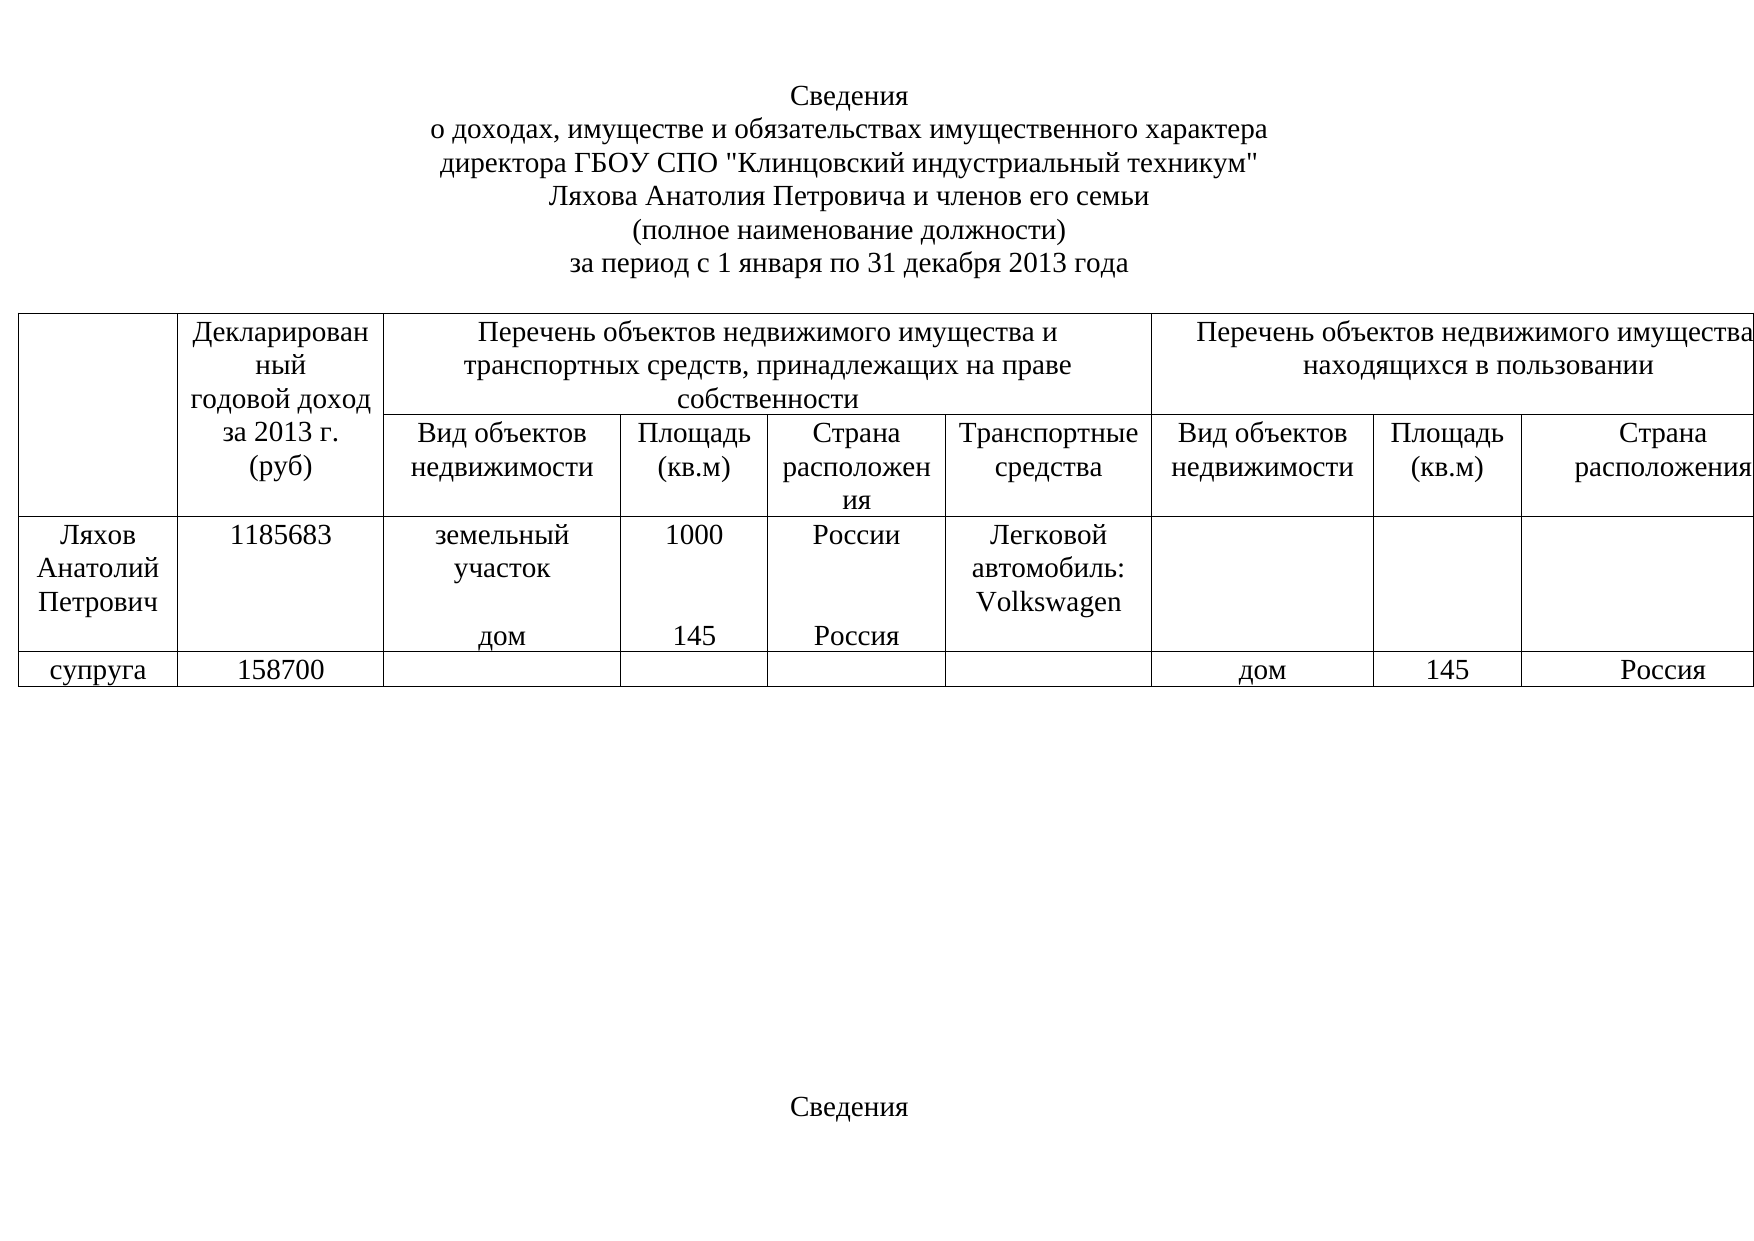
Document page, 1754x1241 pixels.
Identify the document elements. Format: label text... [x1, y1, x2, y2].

table_header [19, 314, 177, 516]
table_cell 1000 145 [621, 517, 767, 651]
table_cell дом [1152, 652, 1373, 686]
table_cell [768, 652, 945, 686]
table_header Перечень объектов недвижимого имущества и транспортных средств, принадлежащих на праве собственности [384, 314, 1151, 414]
text за период с 1 января по 31 декабря 2013 года [29, 246, 1668, 279]
table_cell 1185683 [178, 517, 383, 651]
table_cell России Россия [768, 517, 945, 651]
text Сведения [29, 78, 1668, 111]
text Ляхова Анатолия Петровича и членов его семьи [29, 178, 1668, 212]
table_cell [1152, 517, 1373, 651]
text о доходах, имуществе и обязательствах имущественного характера [29, 111, 1668, 145]
table_cell [621, 652, 767, 686]
table_cell супруга [19, 652, 177, 686]
table_cell земельный участок дом [384, 517, 620, 651]
table_cell Легковой автомобиль: Volkswagen [946, 517, 1151, 651]
table_cell Вид объектов недвижимости [384, 415, 620, 516]
table_cell Вид объектов недвижимости [1152, 415, 1373, 516]
table_cell [1374, 517, 1521, 651]
text Сведения [29, 1089, 1668, 1123]
text директора ГБОУ СПО "Клинцовский индустриальный техникум" [29, 145, 1668, 178]
table_cell Транспортные средства [946, 415, 1151, 516]
table_header Декларированный годовой доход за 2013 г. (руб) [178, 314, 383, 516]
table_cell Россия [1522, 652, 1753, 686]
text (полное наименование должности) [29, 212, 1668, 246]
table_cell 158700 [178, 652, 383, 686]
table_cell 145 [1374, 652, 1521, 686]
table_cell Площадь (кв.м) [1374, 415, 1521, 516]
table_cell [384, 652, 620, 686]
table_cell Страна расположения [1522, 415, 1753, 516]
table_cell [1522, 517, 1753, 651]
table_cell Площадь (кв.м) [621, 415, 767, 516]
table_cell Страна расположения [768, 415, 945, 516]
table_cell Ляхов Анатолий Петрович [19, 517, 177, 651]
table_cell [946, 652, 1151, 686]
table_header Перечень объектов недвижимого имущества, находящихся в пользовании [1152, 314, 1753, 414]
